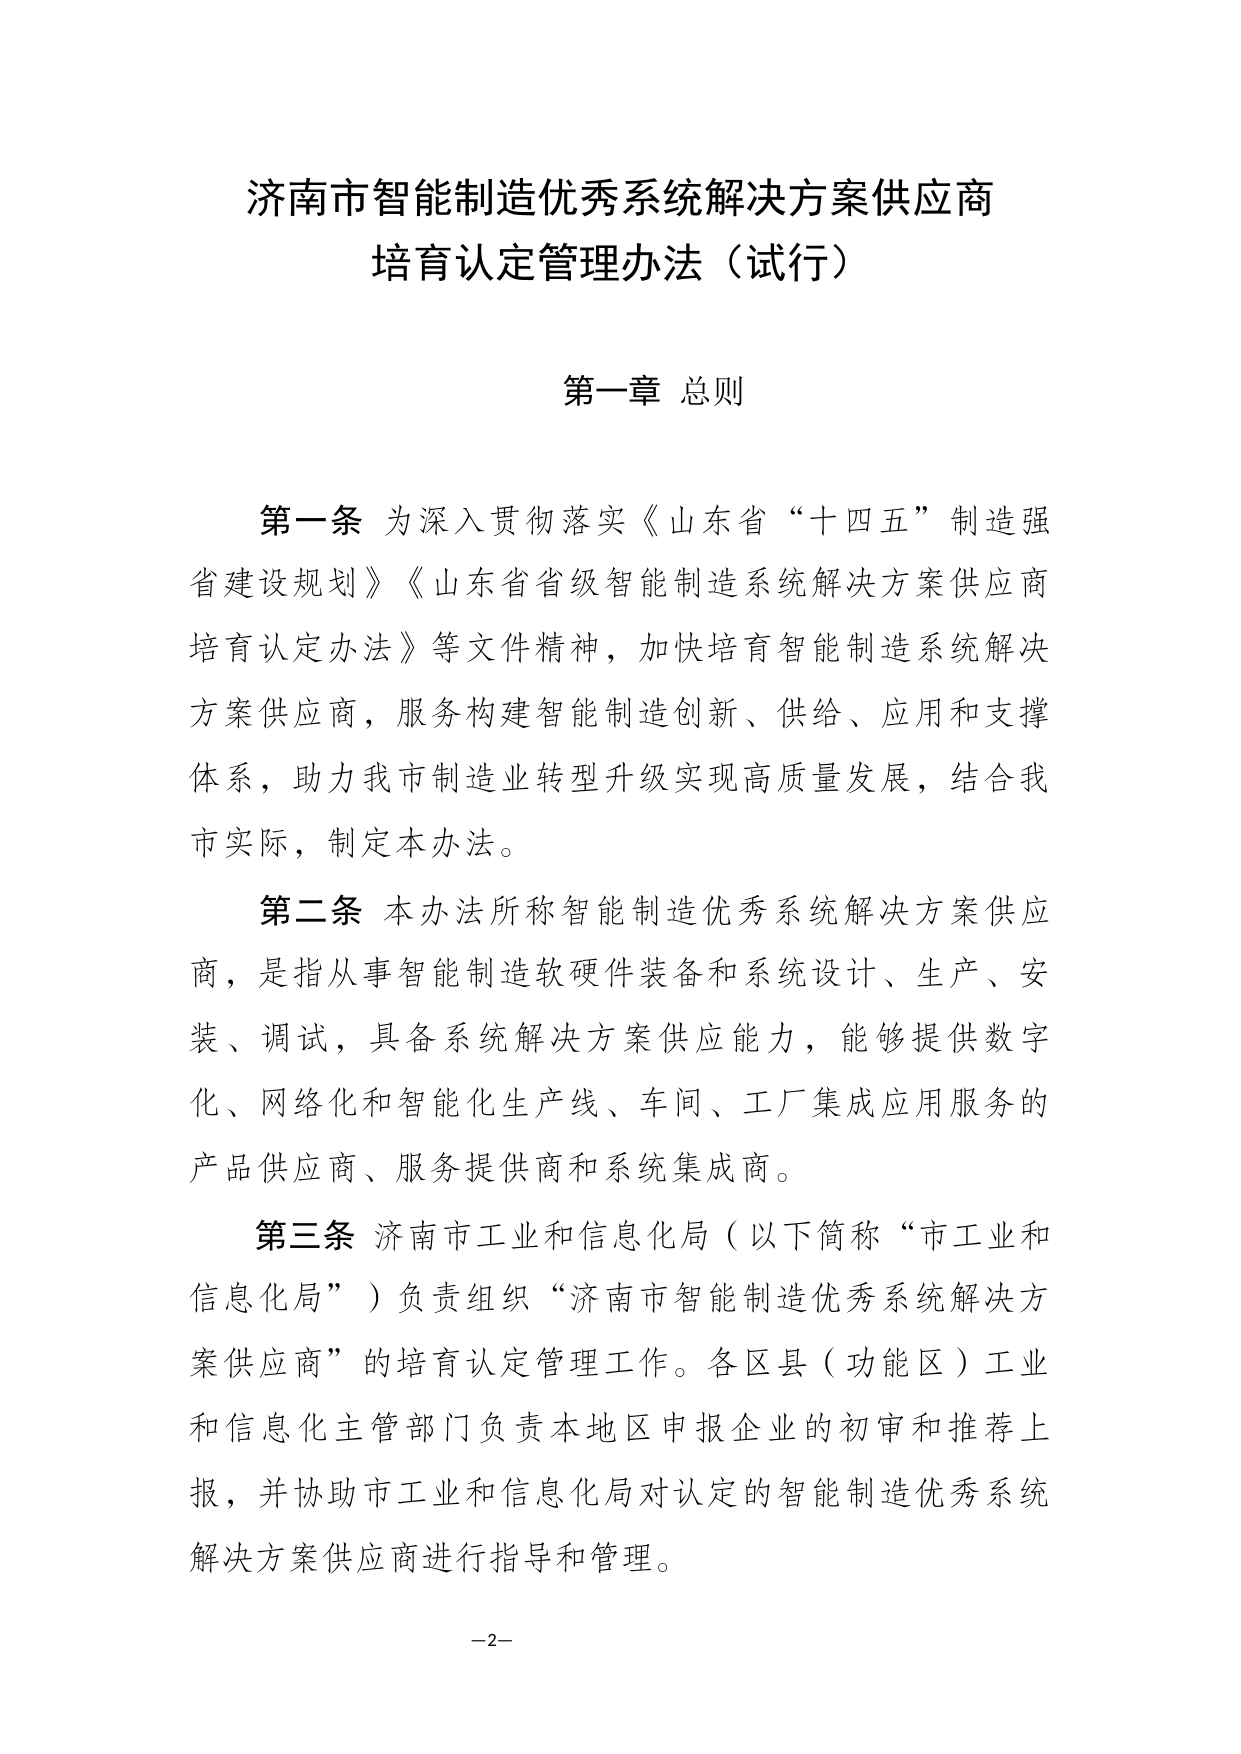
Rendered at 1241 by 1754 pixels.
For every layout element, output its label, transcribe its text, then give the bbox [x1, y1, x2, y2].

list 第三条 济南市工业和信息化局（以下简称“市工业和信息化局”）负责组织“济南市智能制造优秀系统解决方案供应商”的培育认定管理工作。各区县（功能区）工业和信息化主管部门负责本地区申报企业的初审和推荐上报，并协助市工业和信息化局对认定的智能制造优秀系统解决方案供应商进行指导和管理。 [187, 1202, 1053, 1592]
list 第一条 为深入贯彻落实《山东省“十四五”制造强省建设规划》《山东省省级智能制造系统解决方案供应商培育认定办法》等文件精神，加快培育智能制造系统解决方案供应商，服务构建智能制造创新、供给、应用和支撑体系，助力我市制造业转型升级实现高质量发展，结合我市实际，制定本办法。 [187, 487, 1053, 877]
text 培育认定管理办法（试行） [187, 227, 1053, 292]
list 总则 [187, 357, 1053, 422]
list 第二条 本办法所称智能制造优秀系统解决方案供应商，是指从事智能制造软硬件装备和系统设计、生产、安装、调试，具备系统解决方案供应能力，能够提供数字化、网络化和智能化生产线、车间、工厂集成应用服务的产品供应商、服务提供商和系统集成商。 [187, 877, 1053, 1202]
text 济南市智能制造优秀系统解决方案供应商 [187, 162, 1053, 227]
